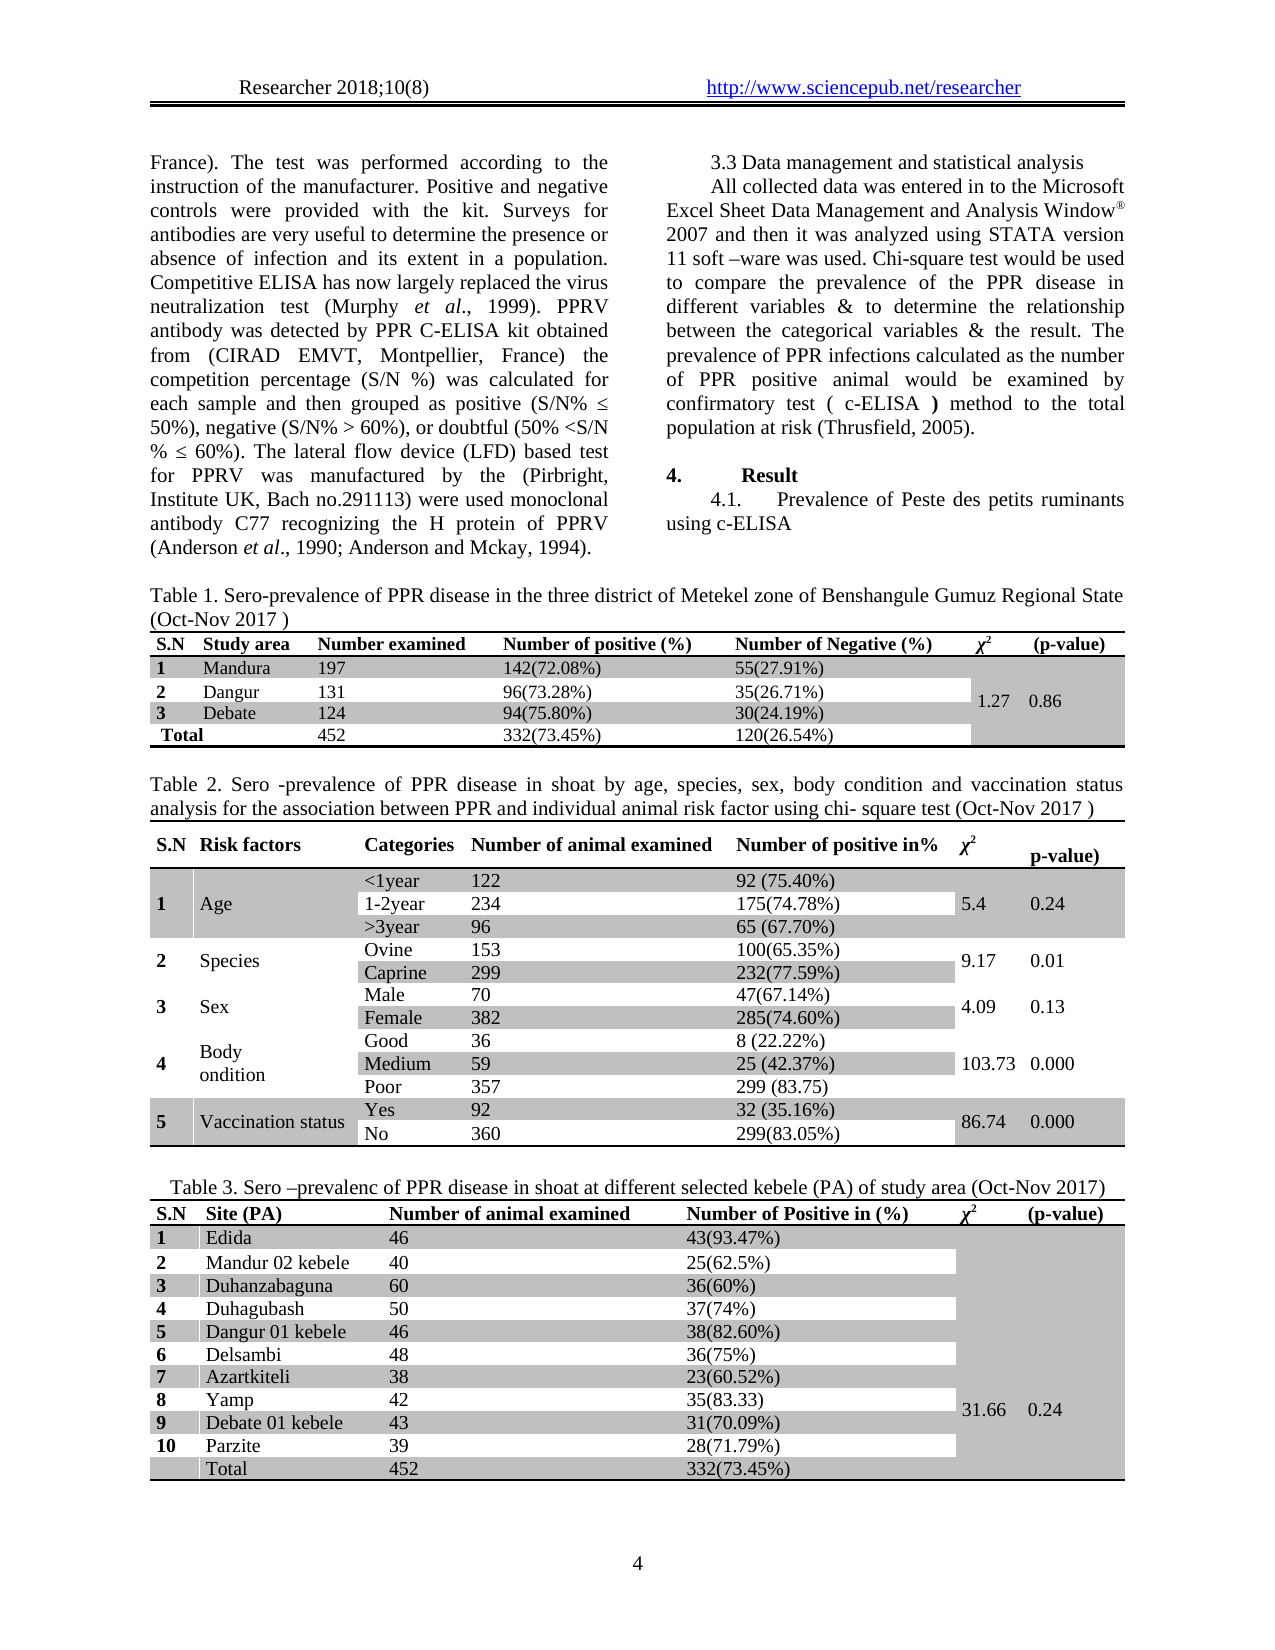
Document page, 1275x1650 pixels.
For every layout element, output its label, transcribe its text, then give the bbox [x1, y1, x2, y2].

table_cell 55(27.91%) [729, 657, 971, 678]
table_cell 4 [150, 1029, 193, 1097]
table_cell 36 [465, 1029, 730, 1052]
table_header (p-value) [1023, 633, 1125, 655]
table_cell 6 [150, 1343, 199, 1365]
table_cell Delsambi [200, 1343, 383, 1365]
table_cell Caprine [358, 961, 465, 983]
text Table 3. Sero –prevalenc of PPR disease in shoat at different selected kebele (PA) of study area (Oct-Nov 2017) [150, 1175, 1125, 1199]
table_cell Good [358, 1029, 465, 1052]
table_cell 86.74 [955, 1098, 1024, 1145]
table_header p-value) [1024, 822, 1125, 867]
table_cell 25 (42.37%) [730, 1052, 955, 1075]
table_cell 357 [465, 1075, 730, 1097]
table_cell Vaccination status [194, 1098, 358, 1145]
table_cell 1 [150, 869, 193, 938]
table_cell 0.24 [1022, 1226, 1125, 1479]
table_cell 37(74%) [681, 1297, 956, 1320]
table_header χ2 [971, 633, 1023, 655]
table_cell 36(75%) [681, 1343, 956, 1365]
table_cell 232(77.59%) [730, 961, 955, 983]
table_header Number of Negative (%) [729, 633, 971, 655]
table_cell 31(70.09%) [681, 1411, 956, 1434]
table_cell 94(75.80%) [497, 702, 729, 724]
table_cell Yes [358, 1098, 465, 1120]
table_cell 30(24.19%) [729, 702, 971, 724]
subtitle 3.3 Data management and statistical analysis [666, 150, 1125, 174]
table_cell 120(26.54%) [729, 724, 971, 745]
table_cell 1-2year [358, 892, 465, 915]
table_cell 122 [465, 869, 730, 892]
table_header Number of positive (%) [497, 633, 729, 655]
table_header Number examined [311, 633, 497, 655]
table_cell 452 [383, 1457, 681, 1479]
table_cell Total [150, 724, 311, 745]
table_header Number of positive in% [730, 822, 955, 867]
table_cell 50 [383, 1297, 681, 1320]
table_cell 60 [383, 1274, 681, 1297]
table_cell 8 (22.22%) [730, 1029, 955, 1052]
table_cell Duhagubash [200, 1297, 383, 1320]
table_header Categories [358, 822, 465, 867]
table_cell 103.73 [955, 1029, 1024, 1097]
table_cell 382 [465, 1006, 730, 1029]
table_cell 40 [383, 1249, 681, 1274]
table_cell Female [358, 1006, 465, 1029]
table_cell ˃3year [358, 915, 465, 938]
table_cell 23(60.52%) [681, 1365, 956, 1388]
table_cell 2 [150, 679, 197, 702]
subtitle Prevalence of Peste des petits ruminants using c-ELISA [666, 487, 1125, 535]
table_cell 42 [383, 1388, 681, 1411]
table_cell 28(71.79%) [681, 1434, 956, 1457]
text Table 2. Sero -prevalence of PPR disease in shoat by age, species, sex, body condition and vaccination status analysis for the association between PPR and individual animal risk factor using chi- square test (Oct-Nov 2017 ) [150, 771, 1125, 819]
table_cell Poor [358, 1075, 465, 1097]
table_cell 131 [311, 679, 497, 702]
table_cell 9 [150, 1411, 199, 1434]
table_cell 5 [150, 1320, 199, 1342]
table_cell 5 [150, 1098, 193, 1145]
table_cell 197 [311, 657, 497, 678]
table_cell <1year [358, 869, 465, 892]
table_header (p-value) [1022, 1201, 1125, 1224]
table_cell Parzite [200, 1434, 383, 1457]
table_cell 43(93.47%) [681, 1226, 956, 1249]
table_cell Species [194, 938, 358, 983]
table_cell 48 [383, 1343, 681, 1365]
table_header S.N [150, 1201, 199, 1224]
table_cell 96 [465, 915, 730, 938]
table_header χ2 [955, 822, 1024, 867]
subtitle Result [666, 463, 1125, 487]
table_cell 25(62.5%) [681, 1249, 956, 1274]
table_cell 1.27 [971, 657, 1023, 745]
table_cell 46 [383, 1320, 681, 1342]
table_cell 38(82.60%) [681, 1320, 956, 1342]
table_cell 35(26.71%) [729, 679, 971, 702]
table_cell 3 [150, 1274, 199, 1297]
table_cell 299 [465, 961, 730, 983]
table_cell 70 [465, 984, 730, 1006]
table_cell 38 [383, 1365, 681, 1388]
table_cell Age [194, 869, 358, 938]
table_cell Edida [200, 1226, 383, 1249]
table_cell 153 [465, 938, 730, 961]
table_cell 47(67.14%) [730, 984, 955, 1006]
text Table 1. Sero-prevalence of PPR disease in the three district of Metekel zone of Benshangule Gumuz Regional State (Oct-Nov 2017 ) [150, 583, 1125, 631]
table_cell 36(60%) [681, 1274, 956, 1297]
table_cell 332(73.45%) [681, 1457, 956, 1479]
table_header Study area [197, 633, 311, 655]
table_header S.N [150, 633, 197, 655]
table_cell 5.4 [955, 869, 1024, 938]
table_cell 65 (67.70%) [730, 915, 955, 938]
table_cell No [358, 1120, 465, 1145]
table_cell Debate 01 kebele [200, 1411, 383, 1434]
table_cell 332(73.45%) [497, 724, 729, 745]
table_cell Duhanzabaguna [200, 1274, 383, 1297]
table_cell 2 [150, 1249, 199, 1274]
table_cell 299 (83.75) [730, 1075, 955, 1097]
table_cell Mandura [197, 657, 311, 678]
table_cell Yamp [200, 1388, 383, 1411]
table_cell 8 [150, 1388, 199, 1411]
table_cell 1 [150, 1226, 199, 1249]
table_cell 0.000 [1024, 1029, 1125, 1097]
table_cell 35(83.33) [681, 1388, 956, 1411]
table_cell 39 [383, 1434, 681, 1457]
table_cell 0.13 [1024, 984, 1125, 1029]
table_cell 452 [311, 724, 497, 745]
table_cell 299(83.05%) [730, 1120, 955, 1145]
table_cell 175(74.78%) [730, 892, 955, 915]
table_cell 43 [383, 1411, 681, 1434]
table_cell Dangur 01 kebele [200, 1320, 383, 1342]
table_cell Total [200, 1457, 383, 1479]
table_cell Medium [358, 1052, 465, 1075]
table_header Number of animal examined [383, 1201, 681, 1224]
table_cell 46 [383, 1226, 681, 1249]
table_header S.N [150, 822, 193, 867]
table_header Number of Positive in (%) [681, 1201, 956, 1224]
table_cell 100(65.35%) [730, 938, 955, 961]
table_cell 59 [465, 1052, 730, 1075]
table_cell 1 [150, 657, 197, 678]
table_cell Mandur 02 kebele [200, 1249, 383, 1274]
table_cell 0.24 [1024, 869, 1125, 938]
table_cell Azartkiteli [200, 1365, 383, 1388]
table_cell 32 (35.16%) [730, 1098, 955, 1120]
table_cell 0.01 [1024, 938, 1125, 983]
table_cell Body ondition [194, 1029, 358, 1097]
table_cell 92 (75.40%) [730, 869, 955, 892]
table_header Site (PA) [200, 1201, 383, 1224]
text All collected data was entered in to the Microsoft Excel Sheet Data Management and Analysis Window® 2007 and then it was analyzed using STATA version 11 soft –ware was used. Chi-square test would be used to compare the prevalence of the PPR disease in different variables & to determine the relationship between the categorical variables & the result. The prevalence of PPR infections calculated as the number of PPR positive animal would be examined by confirmatory test ( c-ELISA ) method to the total population at risk (Thrusfield, 2005). [666, 174, 1125, 439]
table_cell 9.17 [955, 938, 1024, 983]
table_cell 96(73.28%) [497, 679, 729, 702]
table_cell 92 [465, 1098, 730, 1120]
table_header χ2 [956, 1201, 1022, 1224]
table_header Number of animal examined [465, 822, 730, 867]
table_cell Sex [194, 984, 358, 1029]
table_cell Dangur [197, 679, 311, 702]
table_cell 285(74.60%) [730, 1006, 955, 1029]
table_cell 360 [465, 1120, 730, 1145]
table_cell 142(72.08%) [497, 657, 729, 678]
table_header Risk factors [194, 822, 358, 867]
table_cell 234 [465, 892, 730, 915]
table_cell Debate [197, 702, 311, 724]
table_cell 10 [150, 1434, 199, 1457]
table_cell 4.09 [955, 984, 1024, 1029]
table_cell 3 [150, 984, 193, 1029]
table_cell 4 [150, 1297, 199, 1320]
table_cell Male [358, 984, 465, 1006]
table_cell 3 [150, 702, 197, 724]
table_cell 7 [150, 1365, 199, 1388]
table_cell 31.66 [956, 1226, 1022, 1479]
table_cell [150, 1457, 199, 1479]
table_cell 124 [311, 702, 497, 724]
table_cell 0.86 [1023, 657, 1125, 745]
table_cell 0.000 [1024, 1098, 1125, 1145]
table_cell Ovine [358, 938, 465, 961]
table_cell 2 [150, 938, 193, 983]
